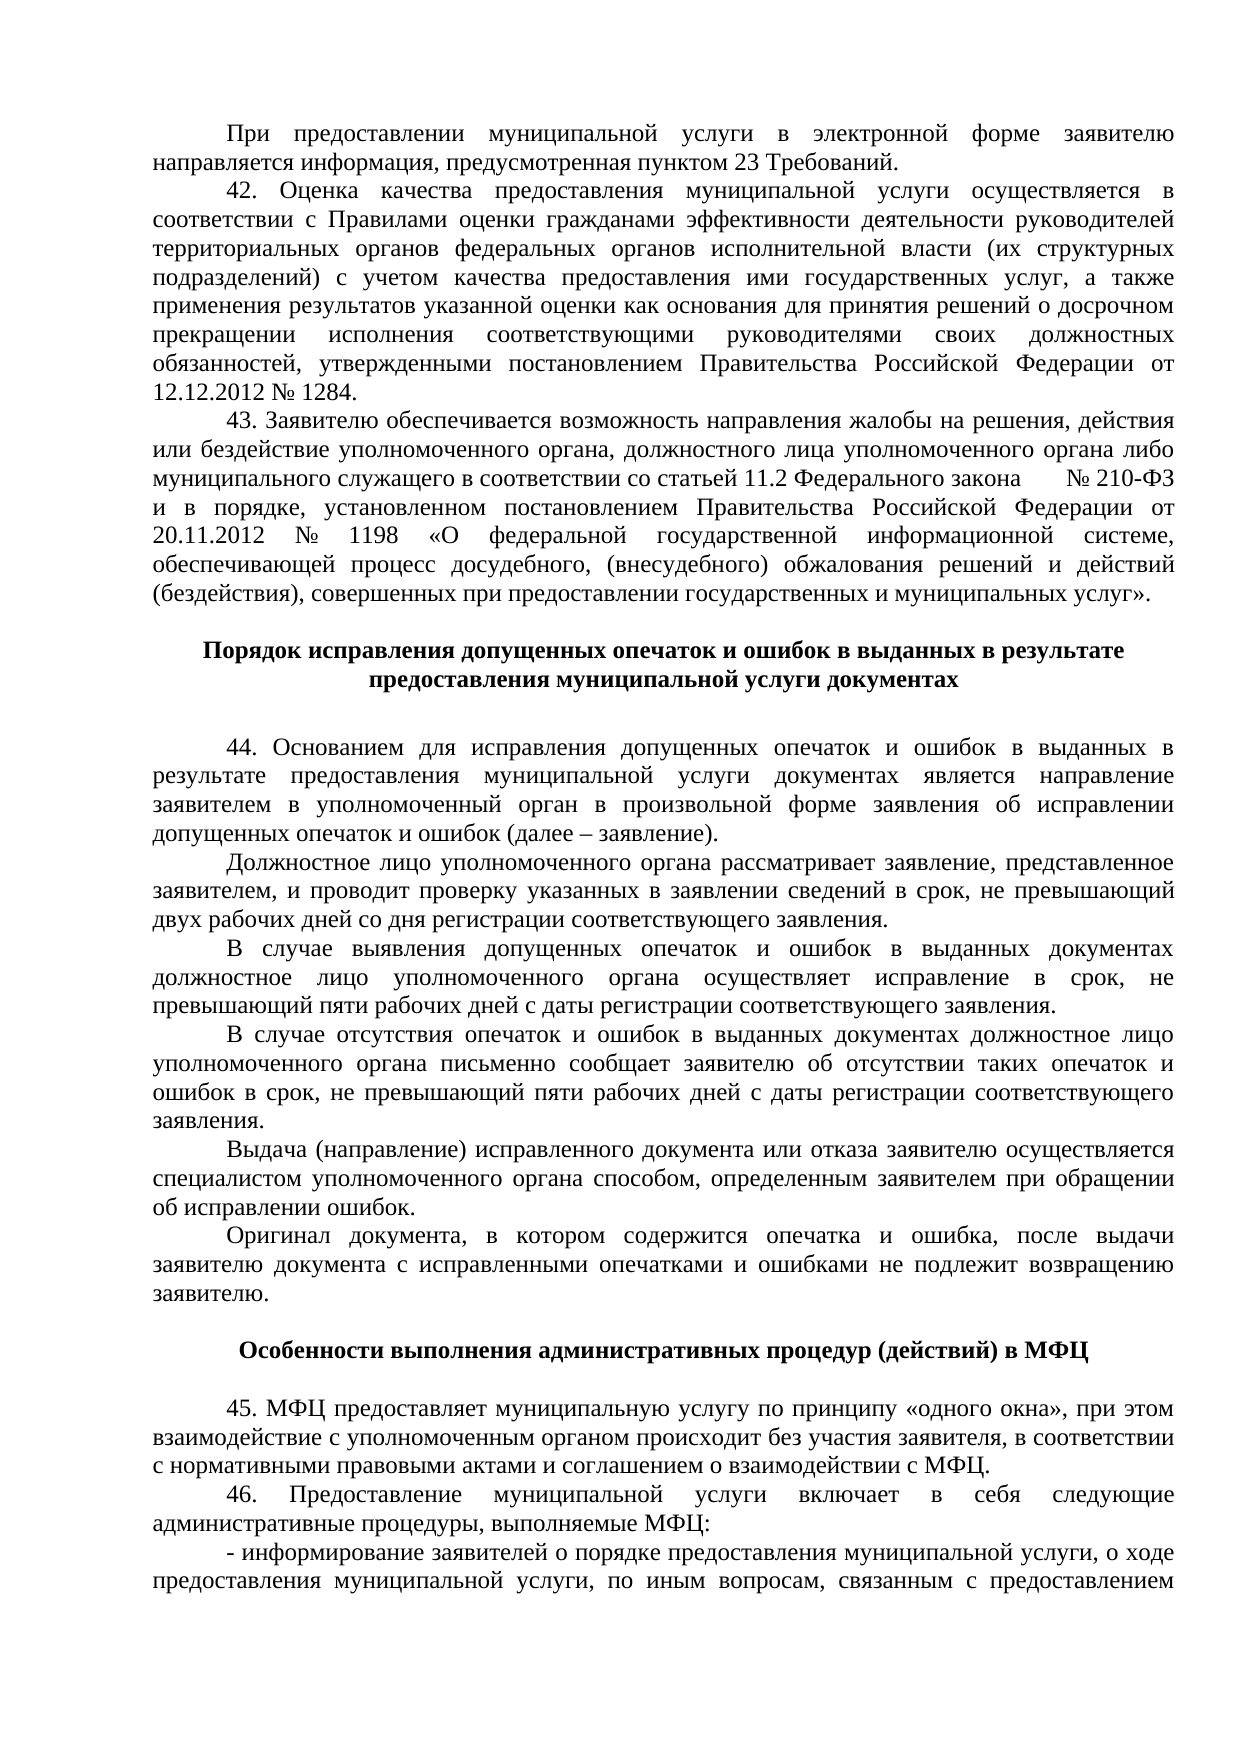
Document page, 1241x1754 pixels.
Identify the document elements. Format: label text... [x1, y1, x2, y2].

text При предоставлении муниципальной услуги в электронной форме заявителю направляется информация, предусмотренная пунктом 23 Требований. [152, 118, 1175, 176]
text Оригинал документа, в котором содержится опечатка и ошибка, после выдачи заявителю документа с исправленными опечатками и ошибками не подлежит возвращению заявителю. [152, 1220, 1175, 1307]
text 42. Оценка качества предоставления муниципальной услуги осуществляется в соответствии с Правилами оценки гражданами эффективности деятельности руководителей территориальных органов федеральных органов исполнительной власти (их структурных подразделений) с учетом качества предоставления ими государственных услуг, а также применения результатов указанной оценки как основания для принятия решений о досрочном прекращении исполнения соответствующими руководителями своих должностных обязанностей, утвержденными постановлением Правительства Российской Федерации от 12.12.2012 № 1284. [152, 176, 1175, 406]
text В случае отсутствия опечаток и ошибок в выданных документах должностное лицо уполномоченного органа письменно сообщает заявителю об отсутствии таких опечаток и ошибок в срок, не превышающий пяти рабочих дней с даты регистрации соответствующего заявления. [152, 1019, 1175, 1134]
text Выдача (направление) исправленного документа или отказа заявителю осуществляется специалистом уполномоченного органа способом, определенным заявителем при обращении об исправлении ошибок. [152, 1134, 1175, 1220]
text 45. МФЦ предоставляет муниципальную услугу по принципу «одного окна», при этом взаимодействие с уполномоченным органом происходит без участия заявителя, в соответствии с нормативными правовыми актами и соглашением о взаимодействии с МФЦ. [152, 1393, 1175, 1479]
text Должностное лицо уполномоченного органа рассматривает заявление, представленное заявителем, и проводит проверку указанных в заявлении сведений в срок, не превышающий двух рабочих дней со дня регистрации соответствующего заявления. [152, 847, 1175, 933]
text Порядок исправления допущенных опечаток и ошибок в выданных в результате предоставления муниципальной услуги документах [152, 636, 1175, 693]
text Особенности выполнения административных процедур (действий) в МФЦ [152, 1335, 1175, 1364]
text 44. Основанием для исправления допущенных опечаток и ошибок в выданных в результате предоставления муниципальной услуги документах является направление заявителем в уполномоченный орган в произвольной форме заявления об исправлении допущенных опечаток и ошибок (далее – заявление). [152, 732, 1175, 847]
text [152, 1537, 1175, 1594]
text 43. Заявителю обеспечивается возможность направления жалобы на решения, действия или бездействие уполномоченного органа, должностного лица уполномоченного органа либо муниципального служащего в соответствии со статьей 11.2 Федерального закона № 210-ФЗ и в порядке, установленном постановлением Правительства Российской Федерации от 20.11.2012 № 1198 «О федеральной государственной информационной системе, обеспечивающей процесс досудебного, (внесудебного) обжалования решений и действий (бездействия), совершенных при предоставлении государственных и муниципальных услуг». [152, 406, 1175, 607]
text В случае выявления допущенных опечаток и ошибок в выданных документах должностное лицо уполномоченного органа осуществляет исправление в срок, не превышающий пяти рабочих дней с даты регистрации соответствующего заявления. [152, 933, 1175, 1019]
text 46. Предоставление муниципальной услуги включает в себя следующие административные процедуры, выполняемые МФЦ: [152, 1479, 1175, 1537]
